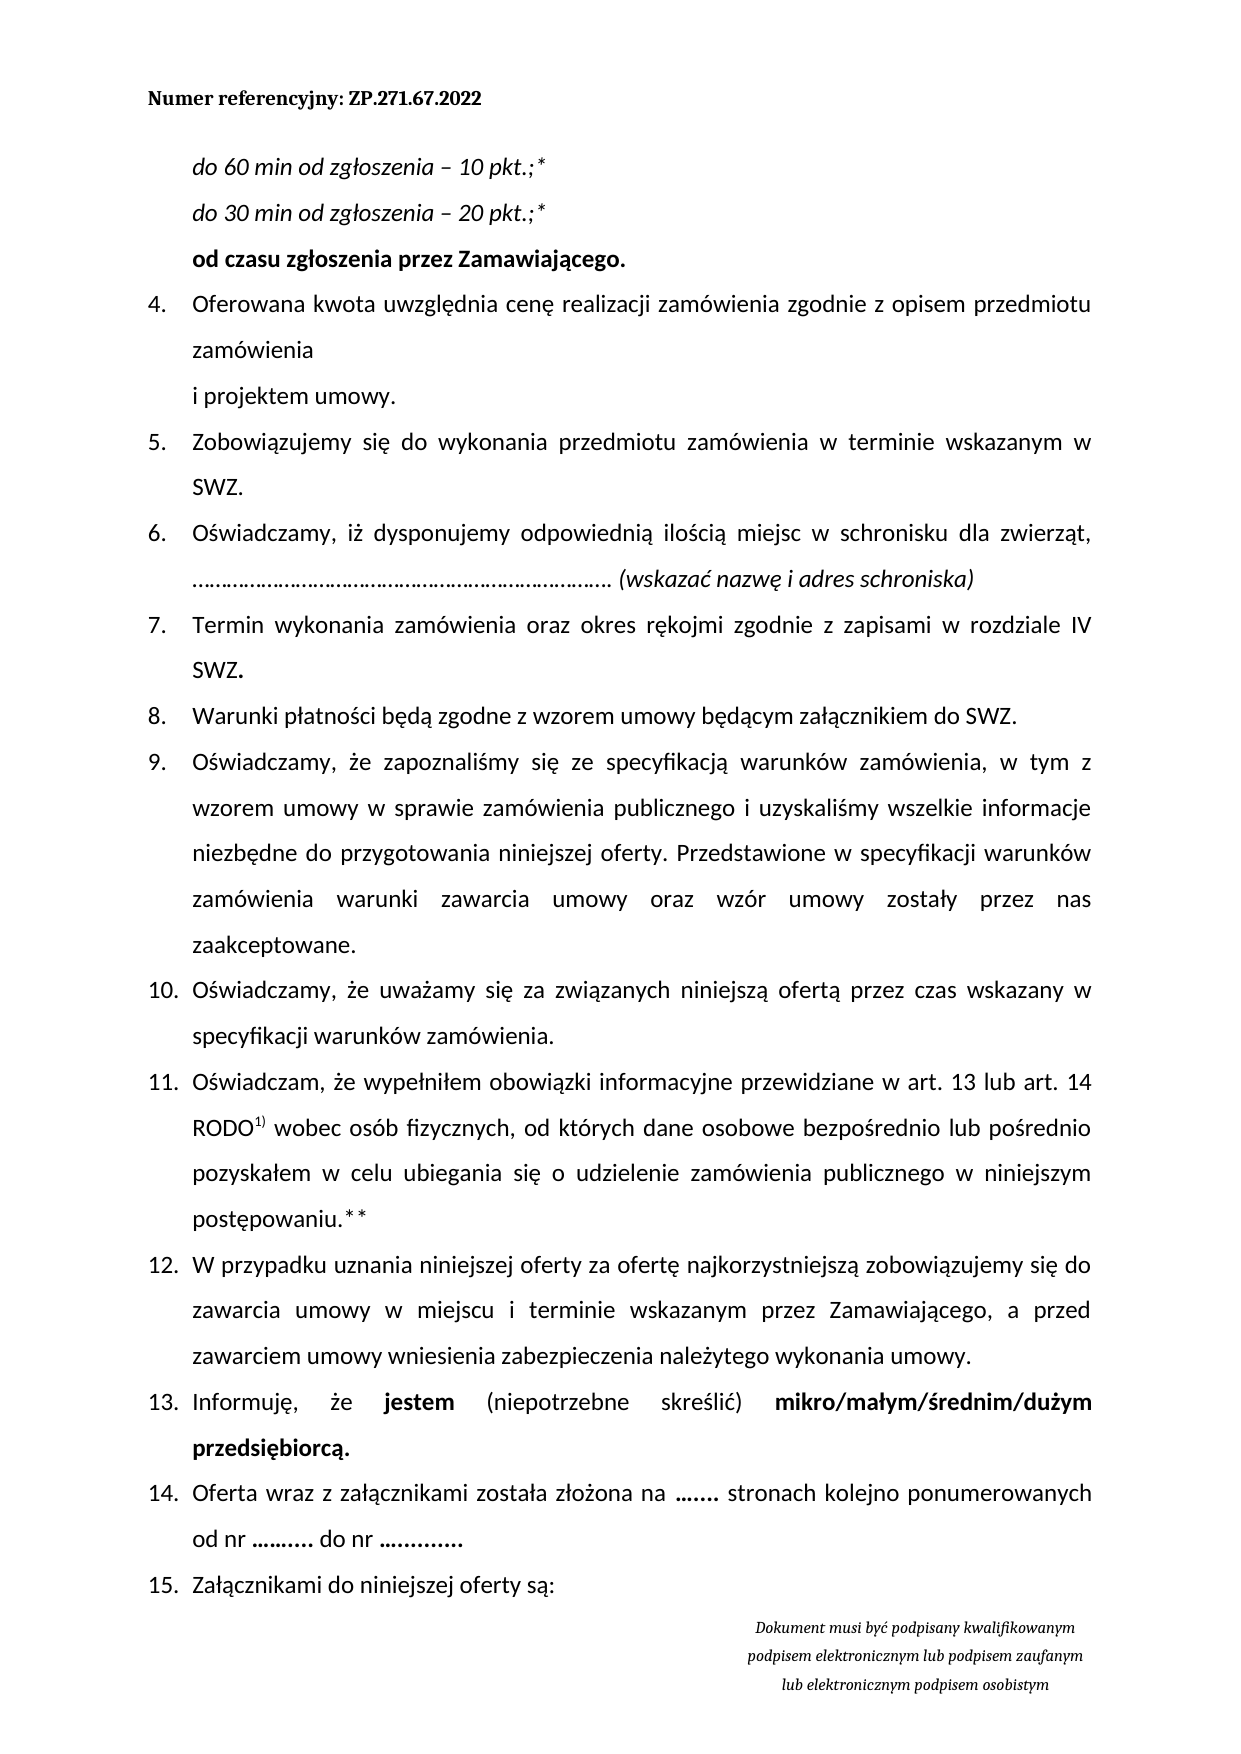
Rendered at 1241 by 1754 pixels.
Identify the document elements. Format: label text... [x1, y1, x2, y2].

text do 30 min od zgłoszenia – 20 pkt.;* [192, 197, 1093, 228]
list Oferta wraz z załącznikami została złożona na ….... stronach kolejno ponumerowanych od nr …….... do nr ….......... [148, 1478, 1093, 1554]
list Oferowana kwota uwzględnia cenę realizacji zamówienia zgodnie z opisem przedmiotu zamówienia i projektem umowy. [148, 289, 1093, 411]
text do 60 min od zgłoszenia – 10 pkt.;* [192, 151, 1093, 182]
list Warunki płatności będą zgodne z wzorem umowy będącym załącznikiem do SWZ. [148, 700, 1093, 731]
list W przypadku uznania niniejszej oferty za ofertę najkorzystniejszą zobowiązujemy się do zawarcia umowy w miejscu i terminie wskazanym przez Zamawiającego, a przed zawarciem umowy wniesienia zabezpieczenia należytego wykonania umowy. [148, 1249, 1093, 1371]
list Oświadczamy, że uważamy się za związanych niniejszą ofertą przez czas wskazany w specyfikacji warunków zamówienia. [148, 974, 1093, 1051]
list Załącznikami do niniejszej oferty są: [148, 1569, 1093, 1599]
list Oświadczamy, iż dysponujemy odpowiednią ilością miejsc w schronisku dla zwierząt, ………………………………………………………………. (wskazać nazwę i adres schroniska) [148, 517, 1093, 593]
list Oświadczam, że wypełniłem obowiązki informacyjne przewidziane w art. 13 lub art. 14 RODO1) wobec osób fizycznych, od których dane osobowe bezpośrednio lub pośrednio pozyskałem w celu ubiegania się o udzielenie zamówienia publicznego w niniejszym postępowaniu.** [148, 1066, 1093, 1234]
list Oświadczamy, że zapoznaliśmy się ze specyfikacją warunków zamówienia, w tym z wzorem umowy w sprawie zamówienia publicznego i uzyskaliśmy wszelkie informacje niezbędne do przygotowania niniejszej oferty. Przedstawione w specyfikacji warunków zamówienia warunki zawarcia umowy oraz wzór umowy zostały przez nas zaakceptowane. [148, 746, 1093, 959]
list Termin wykonania zamówienia oraz okres rękojmi zgodnie z zapisami w rozdziale IV SWZ. [148, 609, 1093, 685]
list Zobowiązujemy się do wykonania przedmiotu zamówienia w terminie wskazanym w SWZ. [148, 426, 1093, 502]
list od czasu zgłoszenia przez Zamawiającego. [192, 243, 1093, 273]
list Informuję, że jestem (niepotrzebne skreślić) mikro/małym/średnim/dużym przedsiębiorcą. [148, 1386, 1093, 1462]
